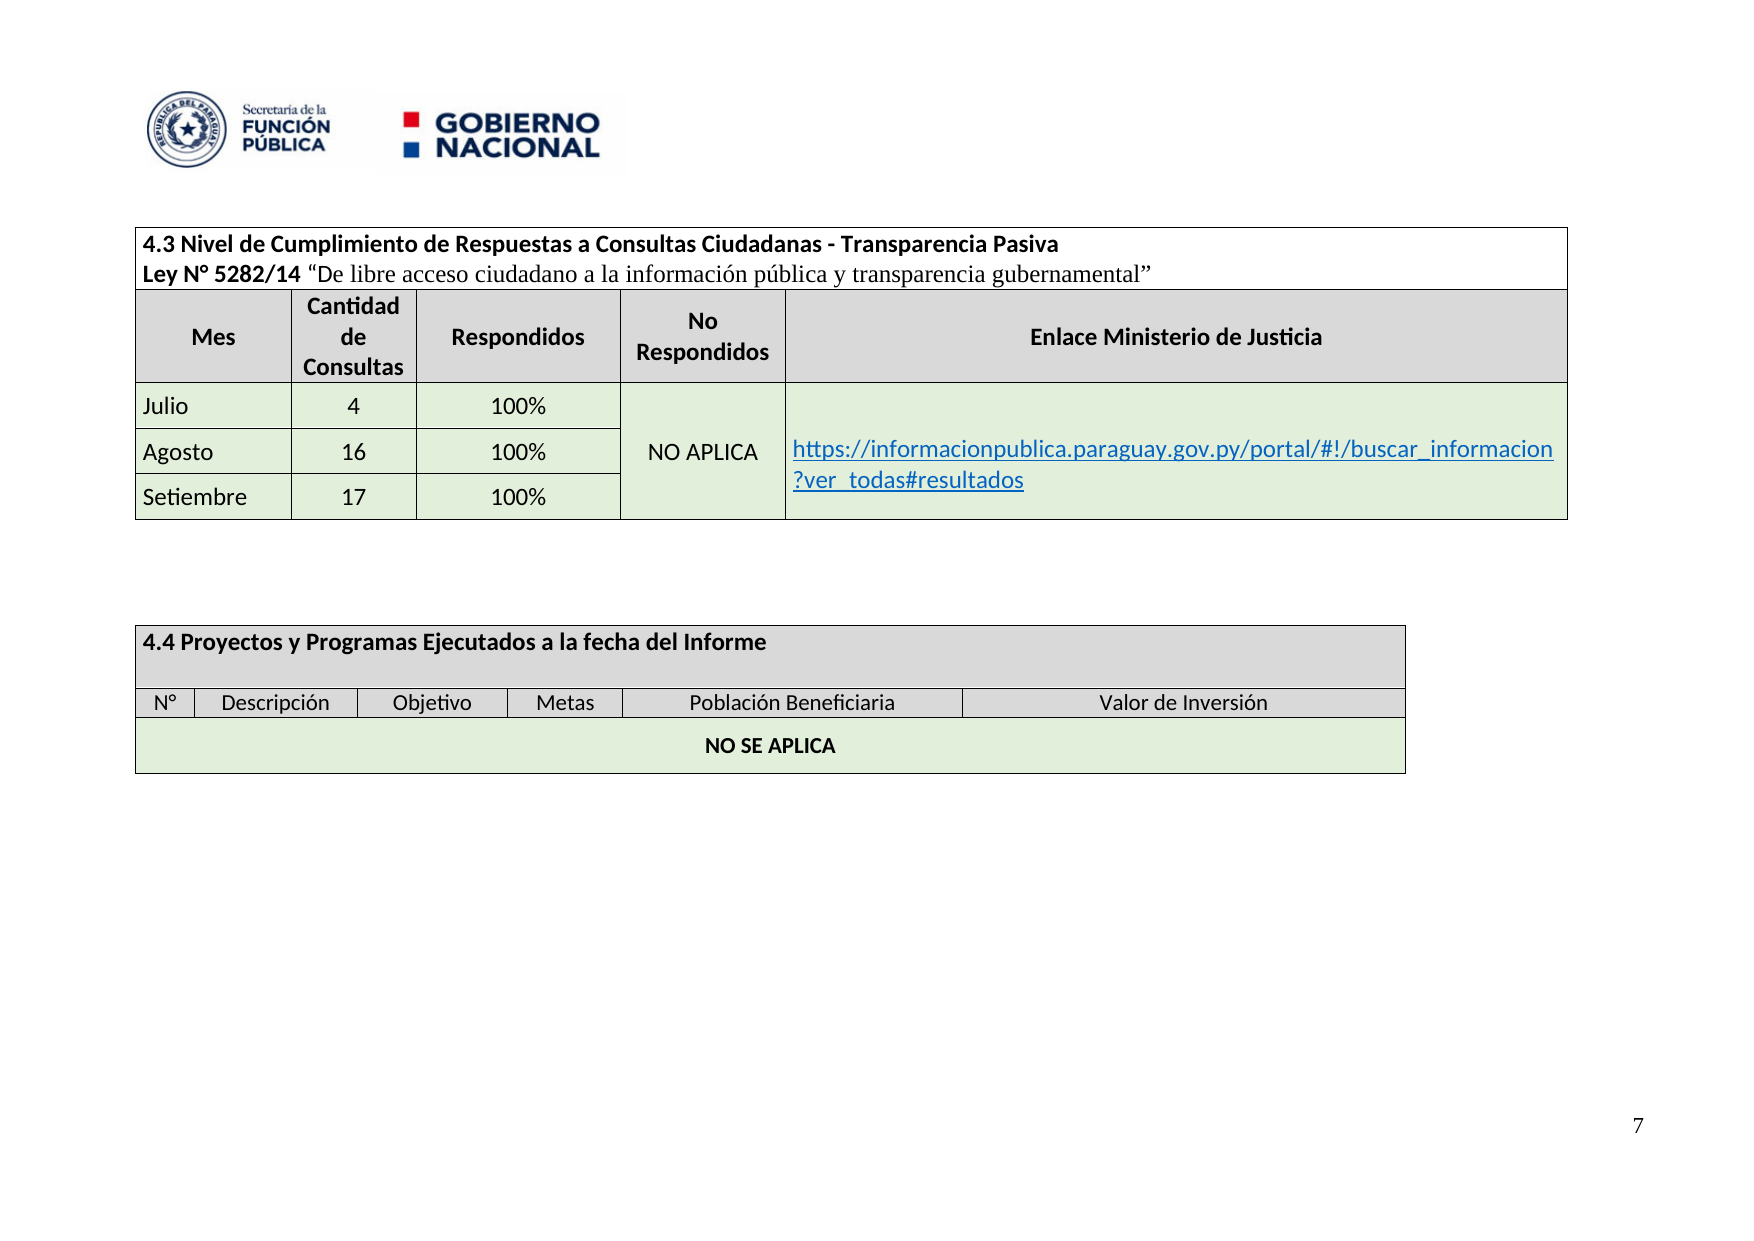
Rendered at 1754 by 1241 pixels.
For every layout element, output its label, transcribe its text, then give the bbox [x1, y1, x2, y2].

table_cell Enlace Ministerio de Justicia [786, 290, 1567, 382]
table_cell NO APLICA [621, 383, 785, 519]
table_cell NO SE APLICA [136, 718, 1405, 773]
table_cell Setiembre [136, 474, 291, 519]
table_cell Descripción [195, 689, 357, 717]
table_cell Respondidos [417, 290, 620, 382]
table_cell Valor de Inversión [963, 689, 1405, 717]
table_cell 4 [292, 383, 416, 427]
table_cell Objetivo [358, 689, 507, 717]
table_header 4.4 Proyectos y Programas Ejecutados a la fecha del Informe [136, 626, 1405, 687]
table_cell Mes [136, 290, 291, 382]
table_cell 100% [417, 429, 620, 473]
table_cell https://informacionpublica.paraguay.gov.py/portal/#!/buscar_informacion?ver_todas#resultados [786, 383, 1567, 519]
table_cell 100% [417, 474, 620, 519]
picture [135, 75, 627, 175]
table_cell 16 [292, 429, 416, 473]
table_cell Julio [136, 383, 291, 427]
table_cell 100% [417, 383, 620, 427]
table_cell Metas [508, 689, 622, 717]
table_cell Población Beneficiaria [623, 689, 962, 717]
table_header 4.3 Nivel de Cumplimiento de Respuestas a Consultas Ciudadanas - Transparencia Pasiva Ley N° 5282/14 “De libre acceso ciudadano a la información pública y transparencia gubernamental” [136, 228, 1567, 289]
table_cell N° [136, 689, 194, 717]
table_cell 17 [292, 474, 416, 519]
table_cell Cantidad de Consultas [292, 290, 416, 382]
table_cell No Respondidos [621, 290, 785, 382]
table_cell Agosto [136, 429, 291, 473]
